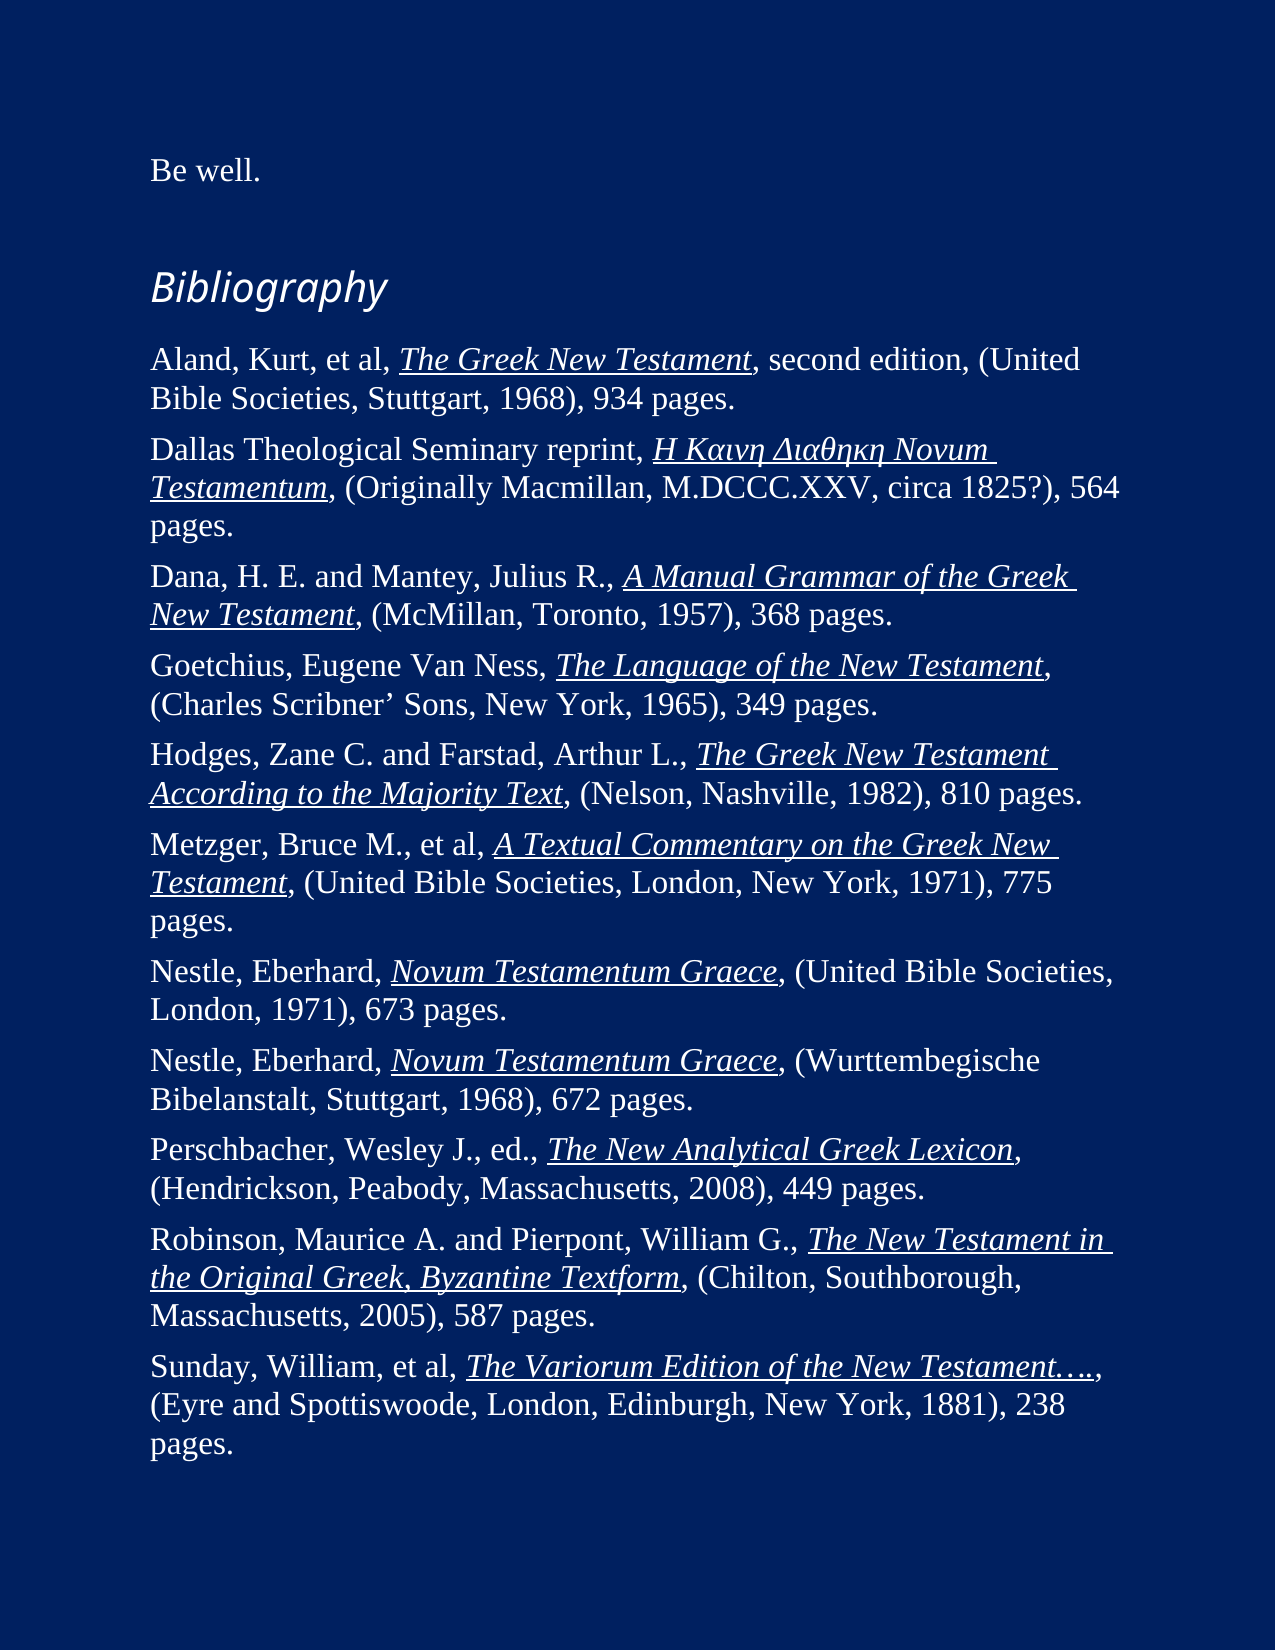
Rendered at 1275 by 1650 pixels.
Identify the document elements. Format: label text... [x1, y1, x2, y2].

subtitle Bibliography [150, 258, 1125, 315]
text Dallas Theological Seminary reprint, Η Καινη Διαθηκη Novum Testamentum, (Originally Macmillan, M.DCCC.XXV, circa 1825?), 564 pages. [150, 429, 1125, 544]
text Dana, H. E. and Mantey, Julius R., A Manual Grammar of the Greek New Testament, (McMillan, Toronto, 1957), 368 pages. [150, 556, 1125, 633]
text Hodges, Zane C. and Farstad, Arthur L., The Greek New Testament According to the Majority Text, (Nelson, Nashville, 1982), 810 pages. [150, 735, 1125, 811]
text Sunday, William, et al, The Variorum Edition of the New Testament…., (Eyre and Spottiswoode, London, Edinburgh, New York, 1881), 238 pages. [150, 1346, 1125, 1461]
text Perschbacher, Wesley J., ed., The New Analytical Greek Lexicon, (Hendrickson, Peabody, Massachusetts, 2008), 449 pages. [150, 1130, 1125, 1206]
text Goetchius, Eugene Van Ness, The Language of the New Testament, (Charles Scribner’ Sons, New York, 1965), 349 pages. [150, 646, 1125, 722]
text Robinson, Maurice A. and Pierpont, William G., The New Testament in the Original Greek, Byzantine Textform, (Chilton, Southborough, Massachusetts, 2005), 587 pages. [150, 1219, 1125, 1334]
text Nestle, Eberhard, Novum Testamentum Graece, (United Bible Societies, London, 1971), 673 pages. [150, 951, 1125, 1028]
text Aland, Kurt, et al, The Greek New Testament, second edition, (United Bible Societies, Stuttgart, 1968), 934 pages. [150, 340, 1125, 416]
text Metzger, Bruce M., et al, A Textual Commentary on the Greek New Testament, (United Bible Societies, London, New York, 1971), 775 pages. [150, 824, 1125, 939]
text Nestle, Eberhard, Novum Testamentum Graece, (Wurttembegische Bibelanstalt, Stuttgart, 1968), 672 pages. [150, 1041, 1125, 1117]
text Be well. [150, 150, 1125, 188]
